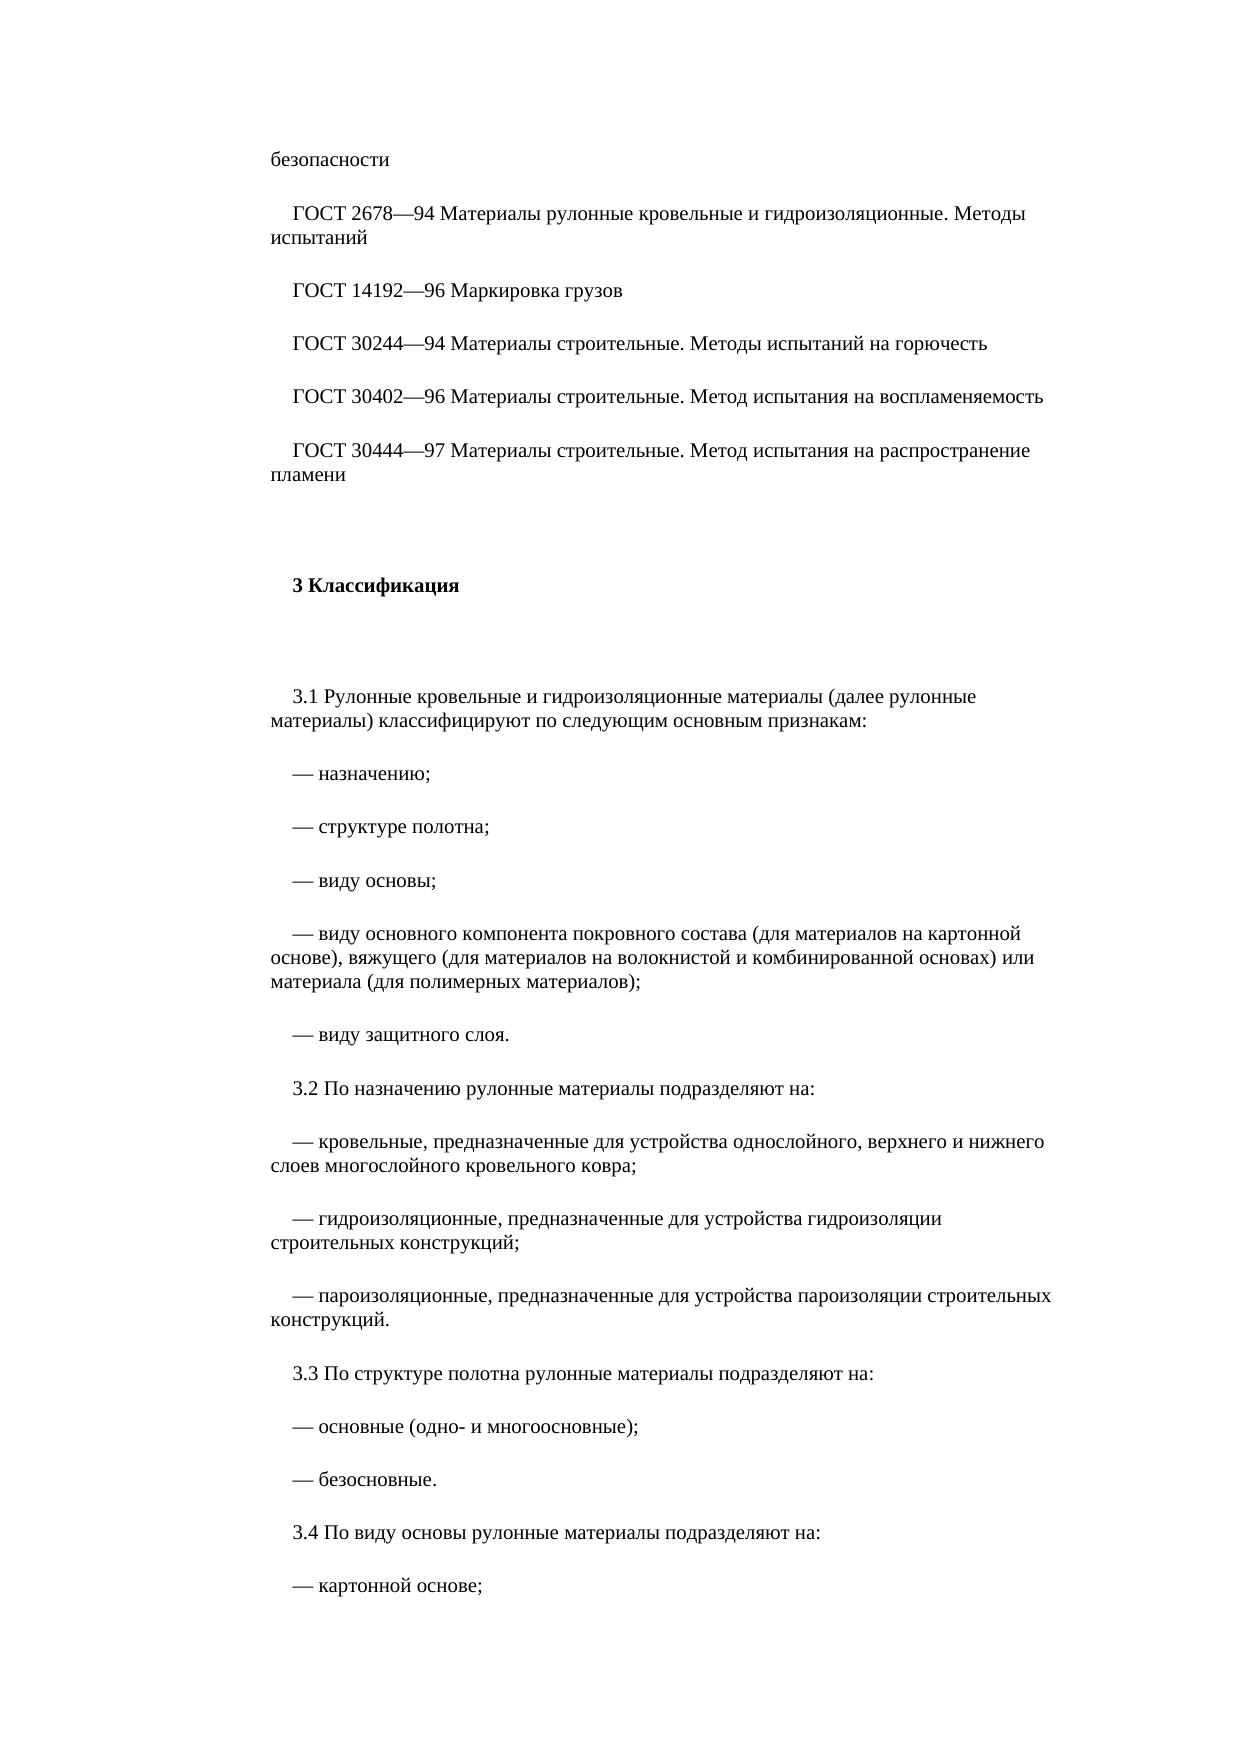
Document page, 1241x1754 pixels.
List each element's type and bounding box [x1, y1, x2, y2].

table_header [177, 118, 1152, 1627]
